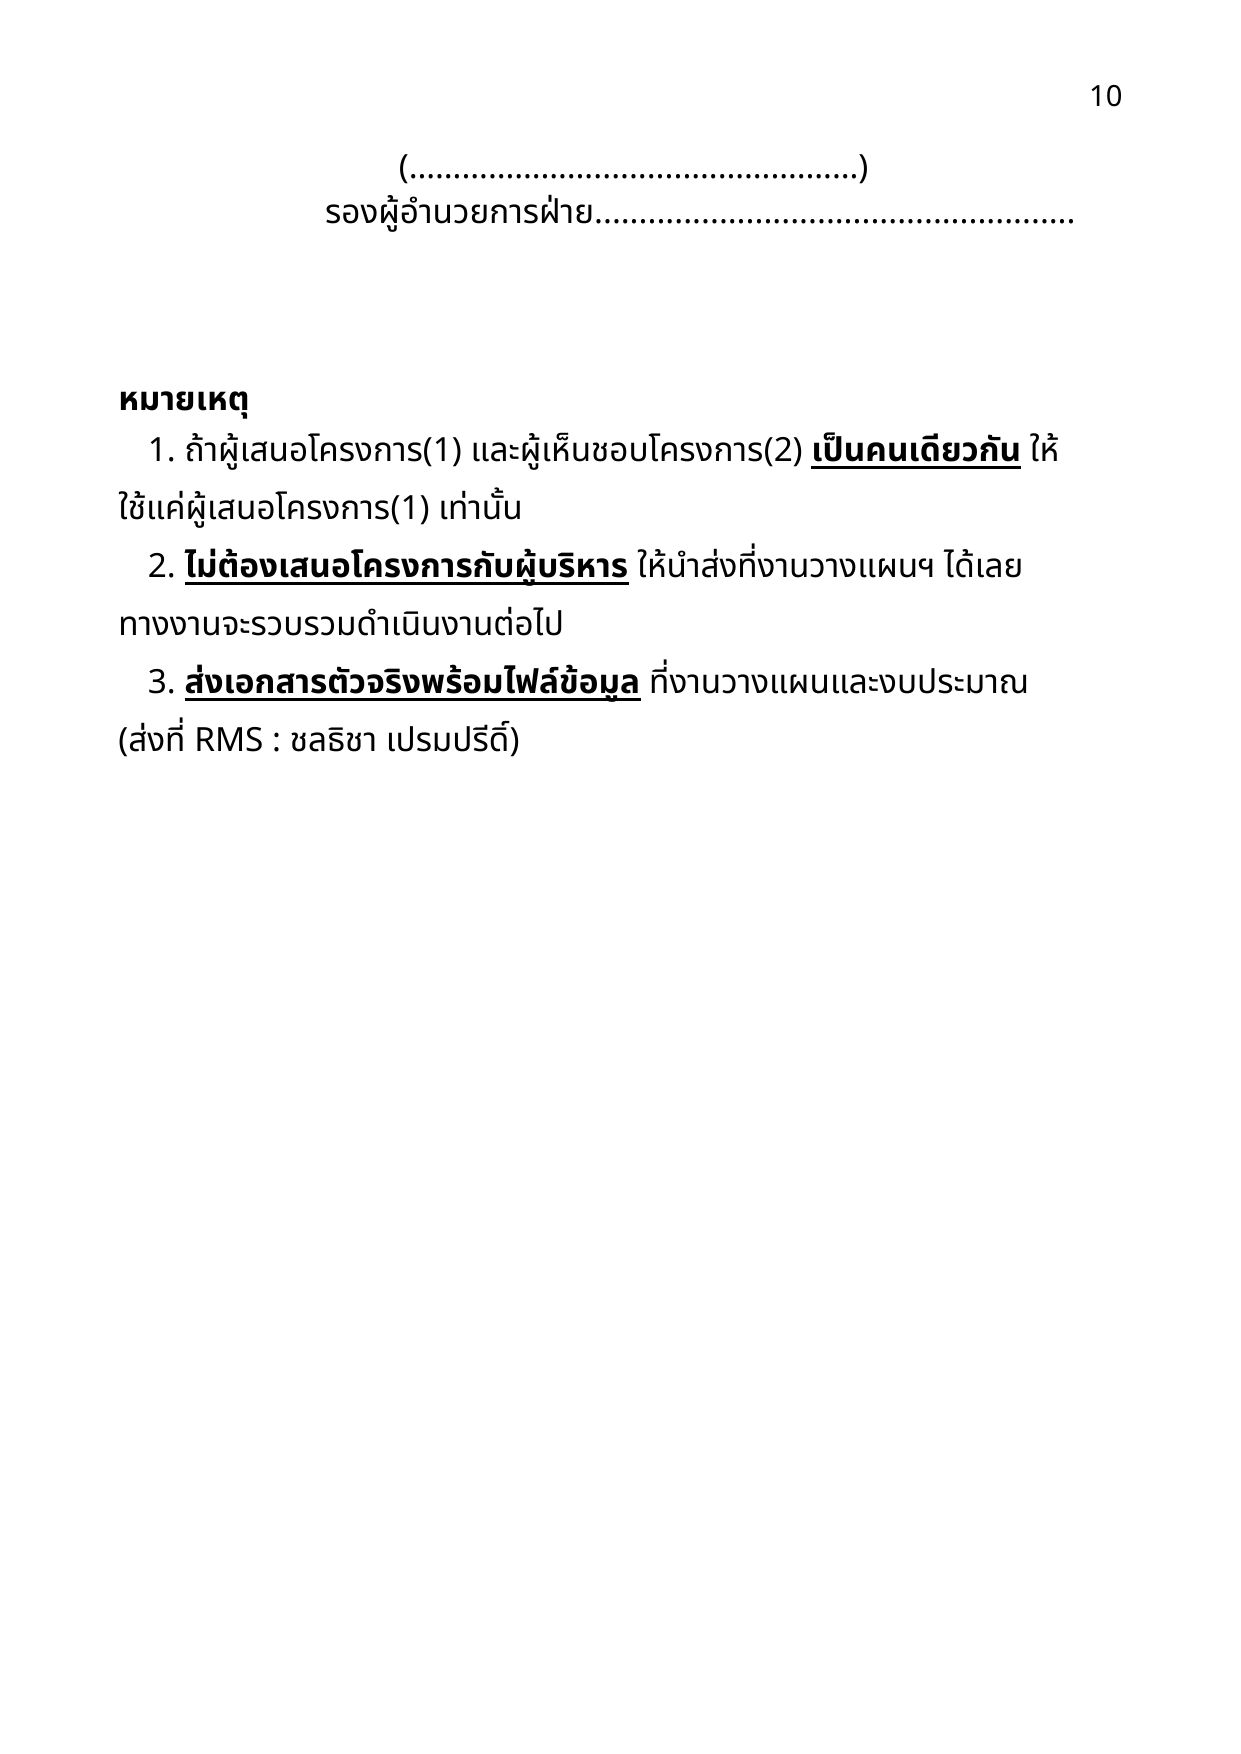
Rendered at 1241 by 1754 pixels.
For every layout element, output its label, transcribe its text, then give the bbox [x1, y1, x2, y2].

text หมายเหตุ [118, 375, 1080, 425]
text 2. ไม่ต้องเสนอโครงการกับผู้บริหาร ให้นำส่งที่งานวางแผนฯ ได้เลย ทางงานจะรวบรวมดำเนินงานต่อไป [118, 542, 1080, 650]
text รองผู้อำนวยการฝ่าย...................................................... [118, 188, 1080, 239]
text (…………………...........………….……) [118, 143, 1080, 188]
text 1. ถ้าผู้เสนอโครงการ(1) และผู้เห็นชอบโครงการ(2) เป็นคนเดียวกัน ให้ใช้แค่ผู้เสนอโครงการ(1) เท่านั้น [118, 425, 1080, 534]
text 3. ส่งเอกสารตัวจริงพร้อมไฟล์ข้อมูล ที่งานวางแผนและงบประมาณ (ส่งที่ RMS : ชลธิชา เปรมปรีดิ์) [118, 658, 1080, 766]
